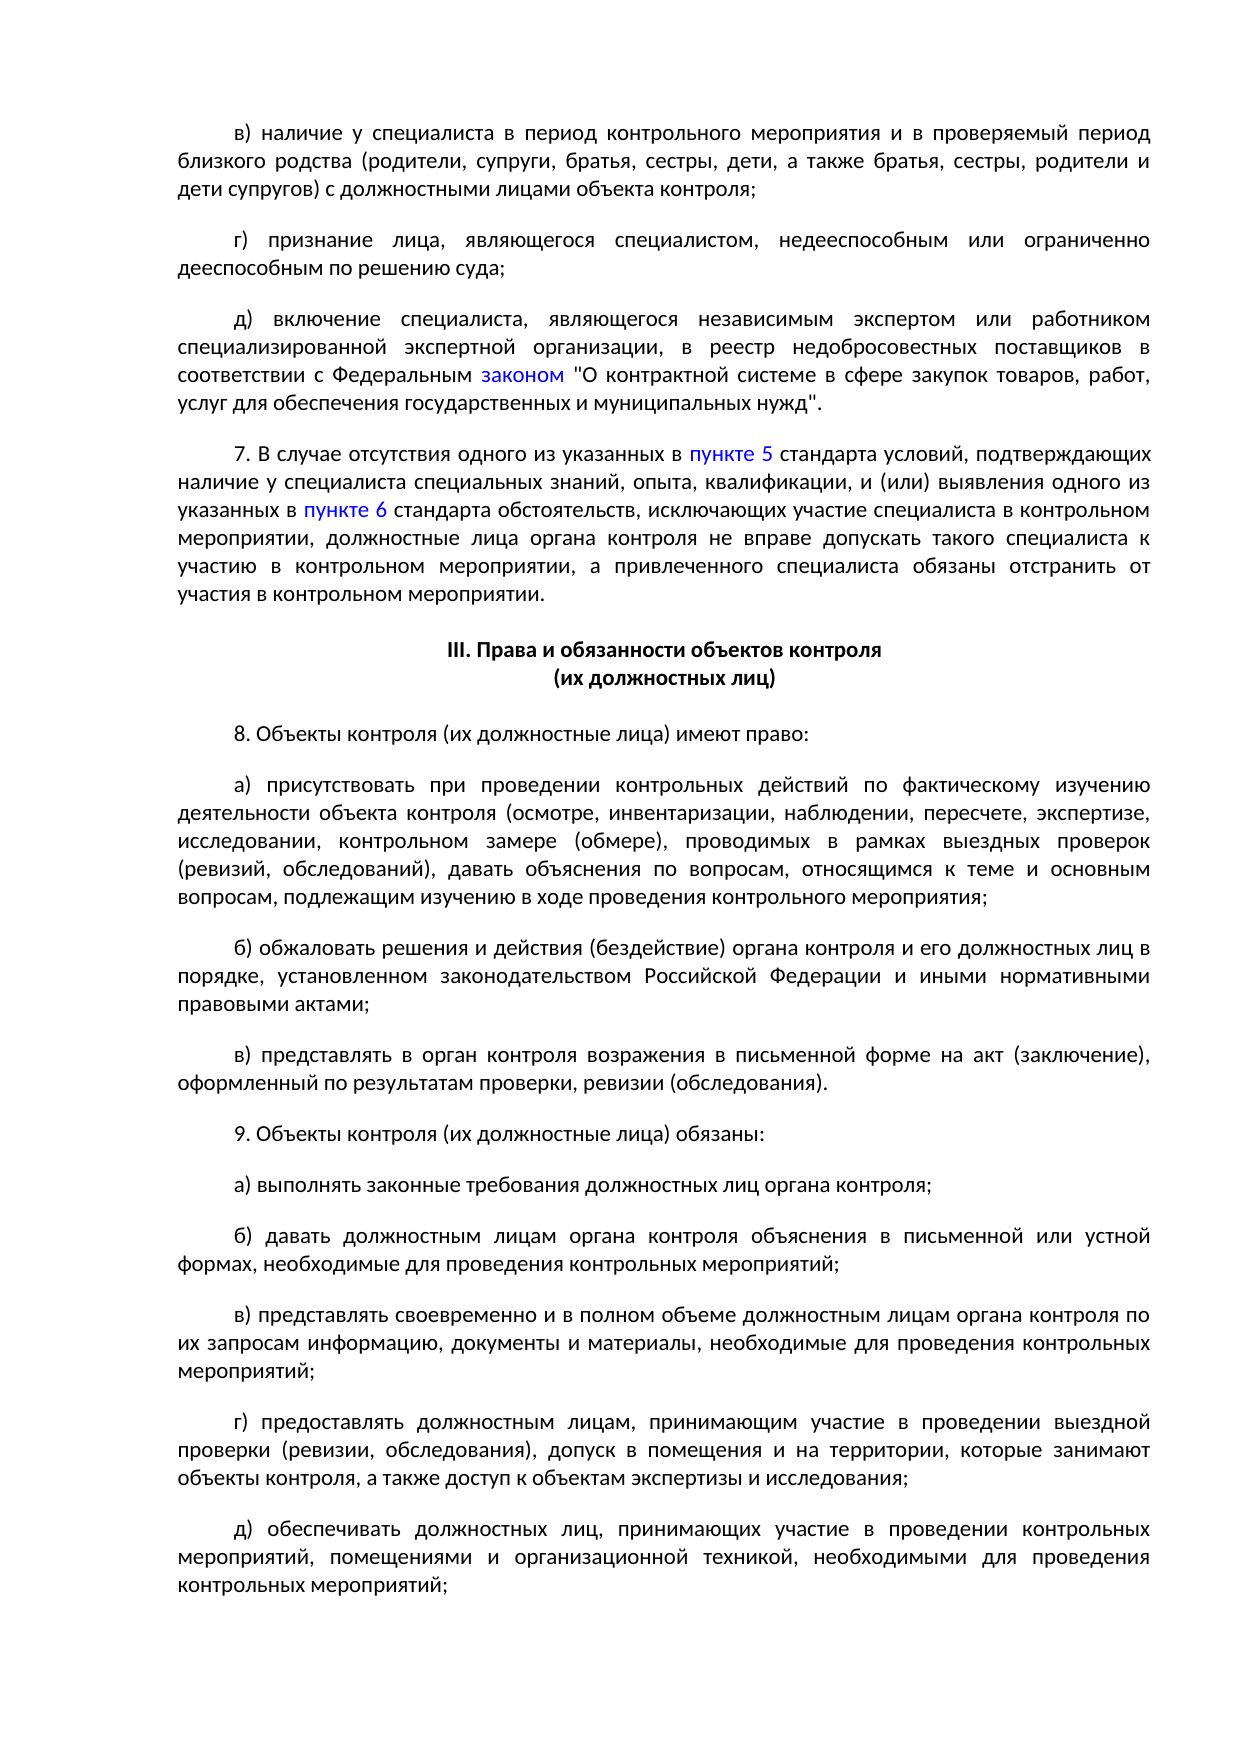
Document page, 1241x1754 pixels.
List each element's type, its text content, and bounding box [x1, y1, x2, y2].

text 9. Объекты контроля (их должностные лица) обязаны: [177, 1119, 1152, 1147]
text 8. Объекты контроля (их должностные лица) имеют право: [177, 719, 1152, 747]
text в) представлять своевременно и в полном объеме должностным лицам органа контроля по их запросам информацию, документы и материалы, необходимые для проведения контрольных мероприятий; [177, 1300, 1152, 1384]
text а) присутствовать при проведении контрольных действий по фактическому изучению деятельности объекта контроля (осмотре, инвентаризации, наблюдении, пересчете, экспертизе, исследовании, контрольном замере (обмере), проводимых в рамках выездных проверок (ревизий, обследований), давать объяснения по вопросам, относящимся к теме и основным вопросам, подлежащим изучению в ходе проведения контрольного мероприятия; [177, 770, 1152, 910]
text г) предоставлять должностным лицам, принимающим участие в проведении выездной проверки (ревизии, обследования), допуск в помещения и на территории, которые занимают объекты контроля, а также доступ к объектам экспертизы и исследования; [177, 1407, 1152, 1491]
text д) включение специалиста, являющегося независимым экспертом или работником специализированной экспертной организации, в реестр недобросовестных поставщиков в соответствии с Федеральным законом "О контрактной системе в сфере закупок товаров, работ, услуг для обеспечения государственных и муниципальных нужд". [177, 304, 1152, 416]
title (их должностных лиц) [177, 663, 1152, 691]
text а) выполнять законные требования должностных лиц органа контроля; [177, 1170, 1152, 1198]
text б) обжаловать решения и действия (бездействие) органа контроля и его должностных лиц в порядке, установленном законодательством Российской Федерации и иными нормативными правовыми актами; [177, 933, 1152, 1017]
text б) давать должностным лицам органа контроля объяснения в письменной или устной формах, необходимые для проведения контрольных мероприятий; [177, 1221, 1152, 1277]
text 7. В случае отсутствия одного из указанных в пункте 5 стандарта условий, подтверждающих наличие у специалиста специальных знаний, опыта, квалификации, и (или) выявления одного из указанных в пункте 6 стандарта обстоятельств, исключающих участие специалиста в контрольном мероприятии, должностные лица органа контроля не вправе допускать такого специалиста к участию в контрольном мероприятии, а привлеченного специалиста обязаны отстранить от участия в контрольном мероприятии. [177, 439, 1152, 607]
title III. Права и обязанности объектов контроля [177, 635, 1152, 663]
text в) наличие у специалиста в период контрольного мероприятия и в проверяемый период близкого родства (родители, супруги, братья, сестры, дети, а также братья, сестры, родители и дети супругов) с должностными лицами объекта контроля; [177, 118, 1152, 202]
text в) представлять в орган контроля возражения в письменной форме на акт (заключение), оформленный по результатам проверки, ревизии (обследования). [177, 1040, 1152, 1096]
text г) признание лица, являющегося специалистом, недееспособным или ограниченно дееспособным по решению суда; [177, 225, 1152, 281]
text д) обеспечивать должностных лиц, принимающих участие в проведении контрольных мероприятий, помещениями и организационной техникой, необходимыми для проведения контрольных мероприятий; [177, 1514, 1152, 1598]
